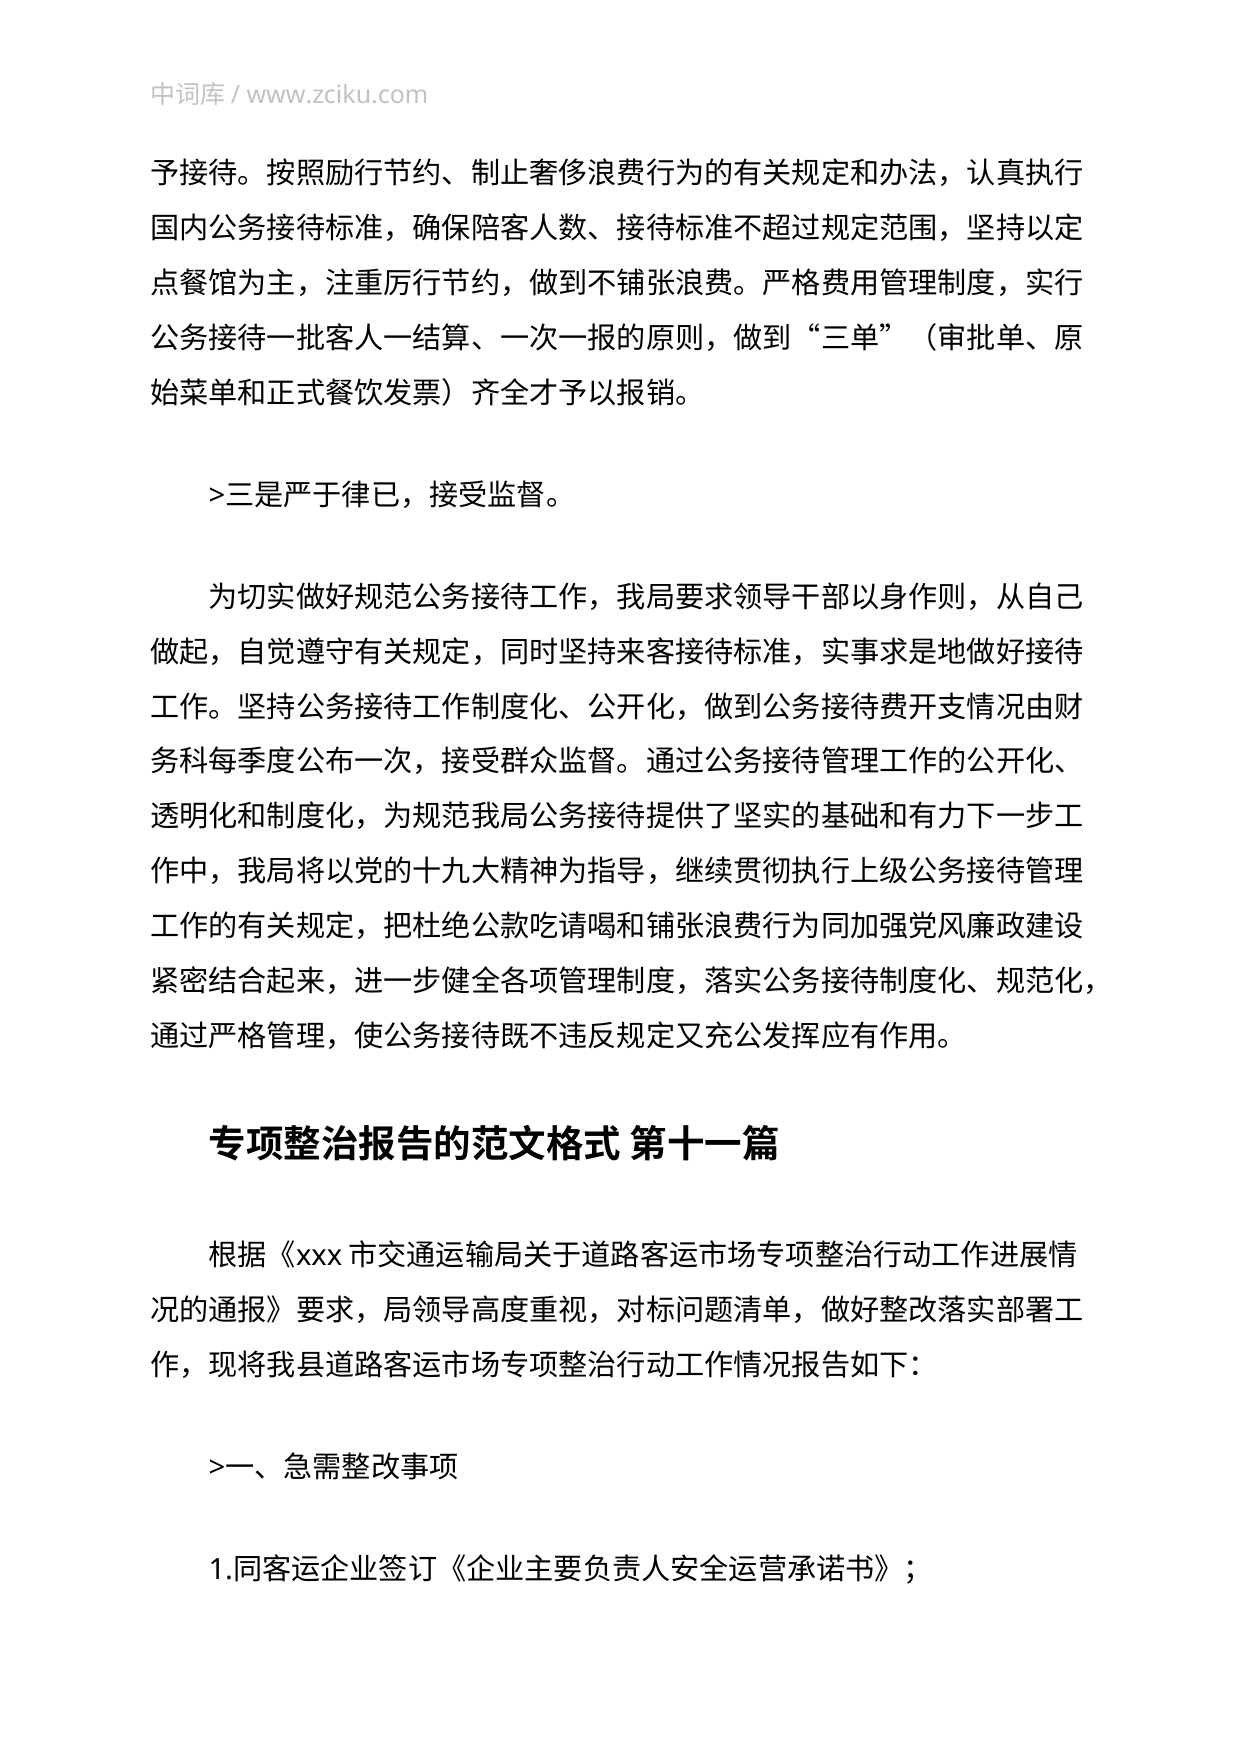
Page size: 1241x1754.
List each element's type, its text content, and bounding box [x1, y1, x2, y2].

text >一、急需整改事项 [150, 1443, 1090, 1486]
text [150, 150, 1090, 412]
text 根据《xxx市交通运输局关于道路客运市场专项整治行动工作进展情况的通报》要求，局领导高度重视，对标问题清单，做好整改落实部署工作，现将我县道路客运市场专项整治行动工作情况报告如下： [150, 1232, 1090, 1384]
text 为切实做好规范公务接待工作，我局要求领导干部以身作则，从自己做起，自觉遵守有关规定，同时坚持来客接待标准，实事求是地做好接待工作。坚持公务接待工作制度化、公开化，做到公务接待费开支情况由财务科每季度公布一次，接受群众监督。通过公务接待管理工作的公开化、透明化和制度化，为规范我局公务接待提供了坚实的基础和有力下一步工作中，我局将以党的十九大精神为指导，继续贯彻执行上级公务接待管理工作的有关规定，把杜绝公款吃请喝和铺张浪费行为同加强党风廉政建设紧密结合起来，进一步健全各项管理制度，落实公务接待制度化、规范化，通过严格管理，使公务接待既不违反规定又充公发挥应有作用。 [150, 573, 1090, 1055]
text >三是严于律已，接受监督。 [150, 471, 1090, 514]
text 专项整治报告的范文格式 第十一篇 [150, 1114, 1090, 1168]
text 1.同客运企业签订《企业主要负责人安全运营承诺书》； [150, 1545, 1090, 1588]
